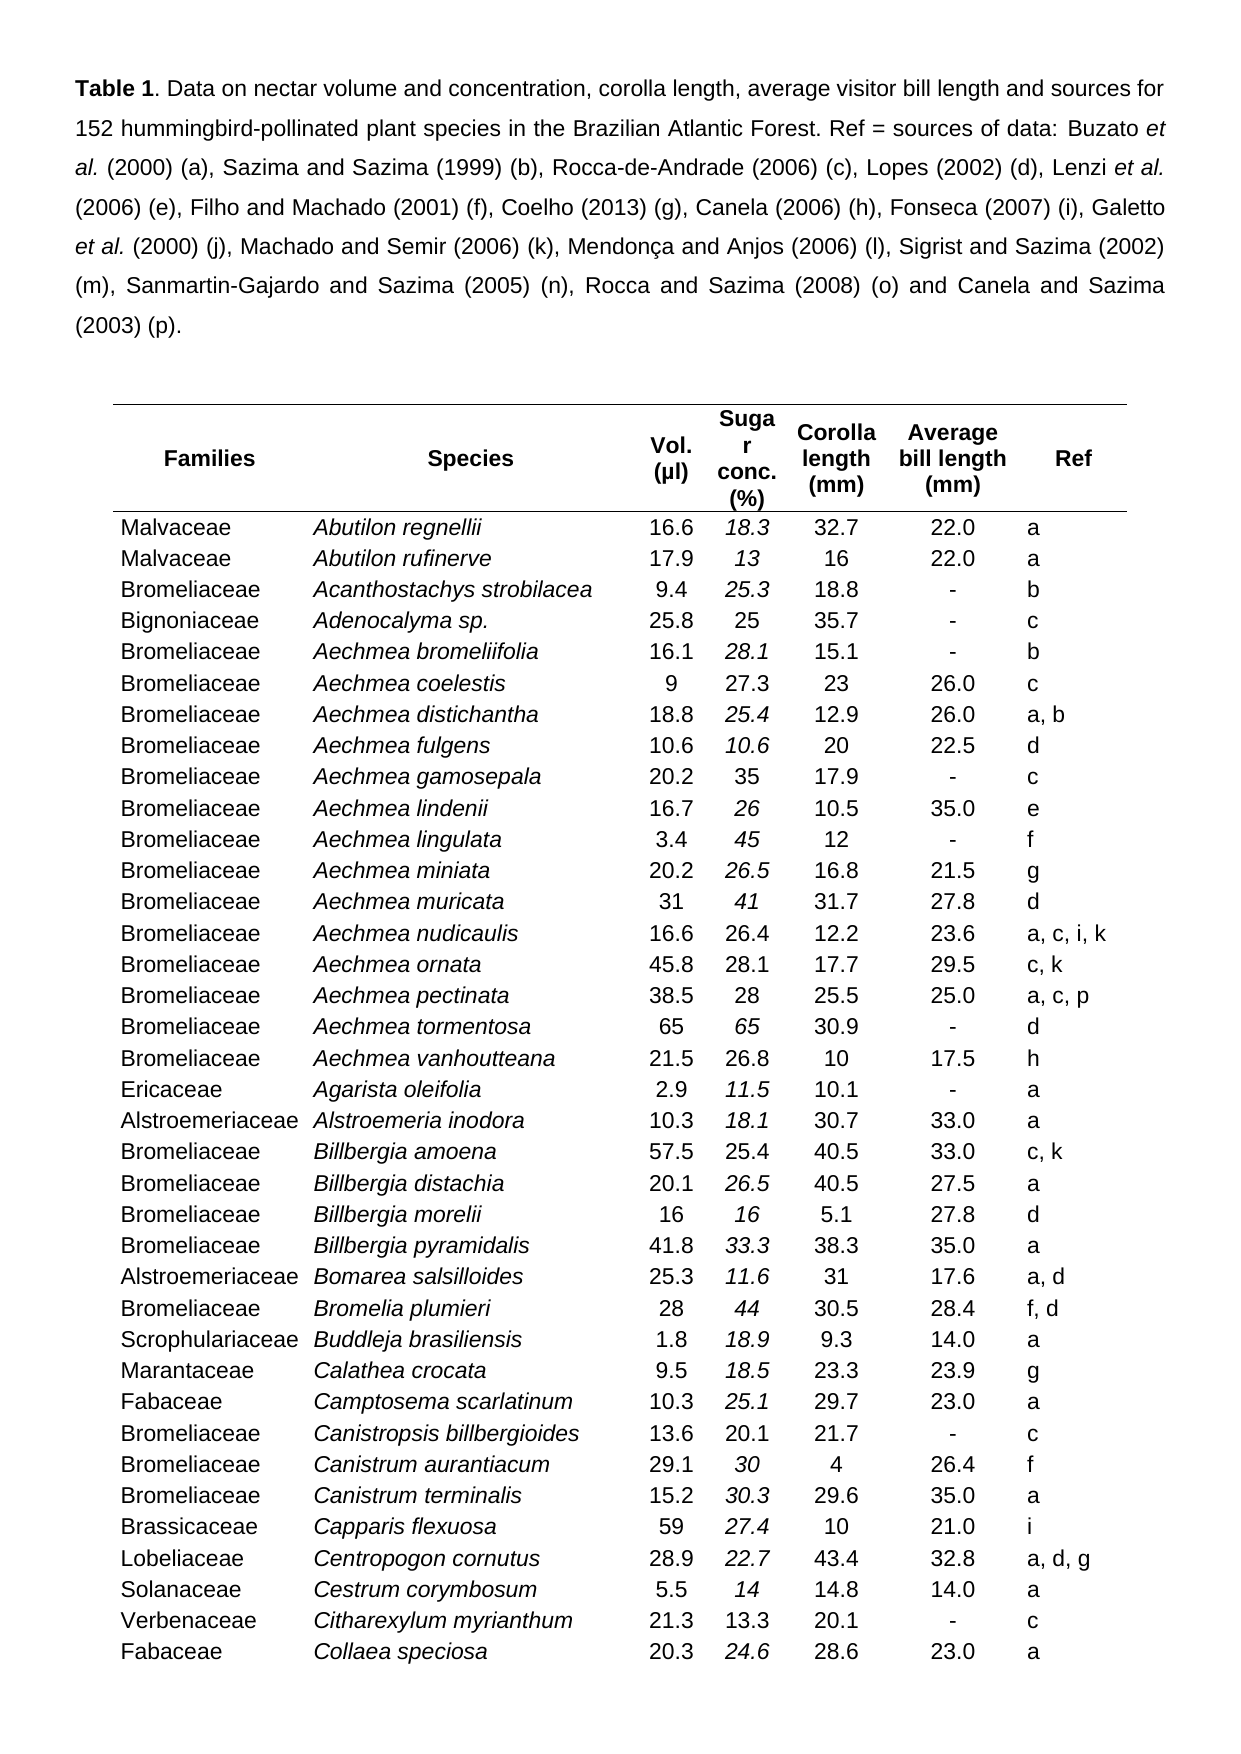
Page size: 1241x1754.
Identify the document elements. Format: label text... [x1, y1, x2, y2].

table_cell 16 [707, 1198, 787, 1229]
table_cell 35.7 [787, 605, 886, 636]
table_cell a [1020, 1573, 1127, 1604]
table_cell - [886, 605, 1019, 636]
table_cell Billbergia amoena [306, 1136, 635, 1167]
table_header Vol. (µl) [635, 405, 707, 511]
table_cell Alstroemeriaceae [113, 1105, 306, 1136]
table_cell 30.9 [787, 1011, 886, 1042]
table_cell Verbenaceae [113, 1605, 306, 1636]
table_cell 15.2 [635, 1480, 707, 1511]
table_cell 18.8 [787, 573, 886, 604]
table_cell a [1020, 542, 1127, 573]
table_cell Bromeliaceae [113, 698, 306, 729]
table_cell 20.1 [635, 1167, 707, 1198]
table_cell 22.0 [886, 542, 1019, 573]
table_cell - [886, 1417, 1019, 1448]
table_cell Fabaceae [113, 1386, 306, 1417]
table_cell Bromeliaceae [113, 948, 306, 979]
table_cell a [1020, 1105, 1127, 1136]
table_cell 35 [707, 761, 787, 792]
table_cell 30.7 [787, 1105, 886, 1136]
table_cell a, d, g [1020, 1542, 1127, 1573]
table_cell 26.0 [886, 698, 1019, 729]
table_cell 26.5 [707, 1167, 787, 1198]
table_cell a, b [1020, 698, 1127, 729]
table_cell Bromeliaceae [113, 823, 306, 854]
table_cell c [1020, 1417, 1127, 1448]
table_cell 15.1 [787, 636, 886, 667]
table_cell 41 [707, 886, 787, 917]
table_cell 31 [787, 1261, 886, 1292]
table_cell 40.5 [787, 1136, 886, 1167]
table_cell 12.2 [787, 917, 886, 948]
table_cell 18.1 [707, 1105, 787, 1136]
table_cell 32.7 [787, 512, 886, 542]
table_cell 10.6 [635, 730, 707, 761]
table_cell 21.7 [787, 1417, 886, 1448]
table_cell 25.4 [707, 1136, 787, 1167]
table_cell 3.4 [635, 823, 707, 854]
table_cell c, k [1020, 1136, 1127, 1167]
table_cell 65 [635, 1011, 707, 1042]
table_cell 59 [635, 1511, 707, 1542]
table_cell a [1020, 1636, 1127, 1667]
table_cell 17.9 [787, 761, 886, 792]
table_cell 26.0 [886, 667, 1019, 698]
table_cell 13.3 [707, 1605, 787, 1636]
table_cell 16.6 [635, 917, 707, 948]
table_cell 43.4 [787, 1542, 886, 1573]
table_cell Aechmea lindenii [306, 792, 635, 823]
table_cell 57.5 [635, 1136, 707, 1167]
table_cell 17.7 [787, 948, 886, 979]
table_cell 25.4 [707, 698, 787, 729]
table_cell 30.3 [707, 1480, 787, 1511]
table_cell 20.2 [635, 855, 707, 886]
table_cell 10.3 [635, 1386, 707, 1417]
table_cell 23 [787, 667, 886, 698]
table_cell f [1020, 823, 1127, 854]
table_cell 45.8 [635, 948, 707, 979]
table_cell 21.3 [635, 1605, 707, 1636]
table_cell 9.4 [635, 573, 707, 604]
table_cell a [1020, 1230, 1127, 1261]
table_cell 20.1 [707, 1417, 787, 1448]
table_cell Canistrum terminalis [306, 1480, 635, 1511]
table_cell Canistrum aurantiacum [306, 1448, 635, 1479]
table_cell - [886, 573, 1019, 604]
table_cell 18.9 [707, 1323, 787, 1354]
table_cell 25.0 [886, 980, 1019, 1011]
table_cell Collaea speciosa [306, 1636, 635, 1667]
table_cell 5.5 [635, 1573, 707, 1604]
table_cell 11.6 [707, 1261, 787, 1292]
table_cell 28.6 [787, 1636, 886, 1667]
table_cell Billbergia pyramidalis [306, 1230, 635, 1261]
table_cell 20.2 [635, 761, 707, 792]
text Table 1. Data on nectar volume and concentration, corolla length, average visitor bill length and sources for 152 hummingbird-pollinated plant species in the Brazilian Atlantic Forest. Ref = sources of data: Buzato et al. (2000) (a), Sazima and Sazima (1999) (b), Rocca-de-Andrade (2006) (c), Lopes (2002) (d), Lenzi et al. (2006) (e), Filho and Machado (2001) (f), Coelho (2013) (g), Canela (2006) (h), Fonseca (2007) (i), Galetto et al. (2000) (j), Machado and Semir (2006) (k), Mendonça and Anjos (2006) (l), Sigrist and Sazima (2002) (m), Sanmartin-Gajardo and Sazima (2005) (n), Rocca and Sazima (2008) (o) and Canela and Sazima (2003) (p). [75, 75, 1165, 338]
table_cell Abutilon rufinerve [306, 542, 635, 573]
table_cell Alstroemeria inodora [306, 1105, 635, 1136]
table_cell 4 [787, 1448, 886, 1479]
table_cell 22.0 [886, 512, 1019, 542]
table_cell Bromeliaceae [113, 980, 306, 1011]
table_cell 30.5 [787, 1292, 886, 1323]
table_cell 33.0 [886, 1136, 1019, 1167]
table_cell 32.8 [886, 1542, 1019, 1573]
table_cell 33.3 [707, 1230, 787, 1261]
table_cell 25.3 [707, 573, 787, 604]
table_cell Alstroemeriaceae [113, 1261, 306, 1292]
table_cell 10.6 [707, 730, 787, 761]
table_cell 12 [787, 823, 886, 854]
table_cell Malvaceae [113, 542, 306, 573]
table_cell Bromeliaceae [113, 667, 306, 698]
table_cell 18.3 [707, 512, 787, 542]
table_cell Fabaceae [113, 1636, 306, 1667]
table_cell 10 [787, 1511, 886, 1542]
table_cell - [886, 761, 1019, 792]
table_cell f [1020, 1448, 1127, 1479]
table_cell Bromeliaceae [113, 1480, 306, 1511]
table_cell i [1020, 1511, 1127, 1542]
table_cell Bromeliaceae [113, 636, 306, 667]
table_cell 16 [787, 542, 886, 573]
table_cell Bromeliaceae [113, 855, 306, 886]
table_cell 27.5 [886, 1167, 1019, 1198]
table_cell a, d [1020, 1261, 1127, 1292]
table_cell 31.7 [787, 886, 886, 917]
table_cell 9.5 [635, 1355, 707, 1386]
table_cell Scrophulariaceae [113, 1323, 306, 1354]
table_cell Abutilon regnellii [306, 512, 635, 542]
table_cell 29.6 [787, 1480, 886, 1511]
table_cell 23.9 [886, 1355, 1019, 1386]
table_cell Aechmea ornata [306, 948, 635, 979]
table_cell 38.5 [635, 980, 707, 1011]
table_cell - [886, 1011, 1019, 1042]
table_cell Canistropsis billbergioides [306, 1417, 635, 1448]
table_cell Bromeliaceae [113, 1198, 306, 1229]
table_cell 30 [707, 1448, 787, 1479]
table_cell a [1020, 1073, 1127, 1104]
table_cell 23.0 [886, 1386, 1019, 1417]
table_cell Lobeliaceae [113, 1542, 306, 1573]
table_cell 13 [707, 542, 787, 573]
table_cell d [1020, 886, 1127, 917]
table_cell 25 [707, 605, 787, 636]
table_cell Bromeliaceae [113, 917, 306, 948]
table_cell a [1020, 1480, 1127, 1511]
table_cell d [1020, 730, 1127, 761]
table_cell 10 [787, 1042, 886, 1073]
table_cell 26.4 [707, 917, 787, 948]
table_cell 16 [635, 1198, 707, 1229]
table_cell 5.1 [787, 1198, 886, 1229]
table_cell Bromeliaceae [113, 1417, 306, 1448]
table_cell f, d [1020, 1292, 1127, 1323]
table_cell - [886, 1605, 1019, 1636]
table_cell Citharexylum myrianthum [306, 1605, 635, 1636]
table_cell - [886, 1073, 1019, 1104]
table_cell Aechmea vanhoutteana [306, 1042, 635, 1073]
table_cell Buddleja brasiliensis [306, 1323, 635, 1354]
table_cell 2.9 [635, 1073, 707, 1104]
table_cell d [1020, 1011, 1127, 1042]
table_cell Aechmea coelestis [306, 667, 635, 698]
table_cell 11.5 [707, 1073, 787, 1104]
table_cell 14.8 [787, 1573, 886, 1604]
table_cell 27.3 [707, 667, 787, 698]
table_cell 25.1 [707, 1386, 787, 1417]
table_cell 28.1 [707, 948, 787, 979]
table_cell d [1020, 1198, 1127, 1229]
table_cell Bromeliaceae [113, 1136, 306, 1167]
table_cell Bromeliaceae [113, 761, 306, 792]
table_cell Calathea crocata [306, 1355, 635, 1386]
table_cell 25.8 [635, 605, 707, 636]
table_cell 28.9 [635, 1542, 707, 1573]
table_cell 13.6 [635, 1417, 707, 1448]
table_cell 27.4 [707, 1511, 787, 1542]
table_cell 23.3 [787, 1355, 886, 1386]
table_cell 17.9 [635, 542, 707, 573]
table_cell 29.5 [886, 948, 1019, 979]
table_cell 35.0 [886, 1230, 1019, 1261]
table_cell 27.8 [886, 886, 1019, 917]
table_cell 16.1 [635, 636, 707, 667]
table_cell Bignoniaceae [113, 605, 306, 636]
table_cell c [1020, 605, 1127, 636]
table_cell 23.6 [886, 917, 1019, 948]
table_cell 26.5 [707, 855, 787, 886]
table_cell 29.1 [635, 1448, 707, 1479]
table_cell e [1020, 792, 1127, 823]
table_cell Camptosema scarlatinum [306, 1386, 635, 1417]
table_cell Capparis flexuosa [306, 1511, 635, 1542]
table_cell b [1020, 636, 1127, 667]
table_cell 9 [635, 667, 707, 698]
table_cell a, c, p [1020, 980, 1127, 1011]
table_cell Ericaceae [113, 1073, 306, 1104]
table_cell Solanaceae [113, 1573, 306, 1604]
table_cell Aechmea fulgens [306, 730, 635, 761]
table_cell a [1020, 1386, 1127, 1417]
table_cell 1.8 [635, 1323, 707, 1354]
table_cell Billbergia morelii [306, 1198, 635, 1229]
table_cell c, k [1020, 948, 1127, 979]
table_cell 22.5 [886, 730, 1019, 761]
table_cell 28.4 [886, 1292, 1019, 1323]
table_cell 17.6 [886, 1261, 1019, 1292]
table_cell 16.6 [635, 512, 707, 542]
table_cell 35.0 [886, 792, 1019, 823]
table_cell 35.0 [886, 1480, 1019, 1511]
table_cell a [1020, 1323, 1127, 1354]
table_cell 18.8 [635, 698, 707, 729]
table_cell 24.6 [707, 1636, 787, 1667]
table_cell 10.1 [787, 1073, 886, 1104]
table_cell Acanthostachys strobilacea [306, 573, 635, 604]
table_cell Malvaceae [113, 512, 306, 542]
table_cell 28 [635, 1292, 707, 1323]
table_cell 22.7 [707, 1542, 787, 1573]
table_cell Aechmea tormentosa [306, 1011, 635, 1042]
table_cell g [1020, 855, 1127, 886]
table_cell Centropogon cornutus [306, 1542, 635, 1573]
table_header Ref [1020, 405, 1127, 511]
table_cell Bromeliaceae [113, 792, 306, 823]
table_cell Bromeliaceae [113, 573, 306, 604]
table_cell 23.0 [886, 1636, 1019, 1667]
table_cell 14 [707, 1573, 787, 1604]
table_cell Aechmea bromeliifolia [306, 636, 635, 667]
table_cell 26.8 [707, 1042, 787, 1073]
table_cell c [1020, 1605, 1127, 1636]
table_cell Bomarea salsilloides [306, 1261, 635, 1292]
table_cell Agarista oleifolia [306, 1073, 635, 1104]
table_cell 20 [787, 730, 886, 761]
table_cell 10.3 [635, 1105, 707, 1136]
table_cell 38.3 [787, 1230, 886, 1261]
table_cell 16.8 [787, 855, 886, 886]
table_cell Brassicaceae [113, 1511, 306, 1542]
table_cell Bromeliaceae [113, 1042, 306, 1073]
table_cell Bromelia plumieri [306, 1292, 635, 1323]
table_cell Cestrum corymbosum [306, 1573, 635, 1604]
table_cell Bromeliaceae [113, 886, 306, 917]
table_cell 28.1 [707, 636, 787, 667]
table_header Species [306, 405, 635, 511]
table_cell 18.5 [707, 1355, 787, 1386]
table_cell Aechmea distichantha [306, 698, 635, 729]
table_cell 65 [707, 1011, 787, 1042]
table_cell Aechmea miniata [306, 855, 635, 886]
table_cell a [1020, 512, 1127, 542]
table_cell Aechmea lingulata [306, 823, 635, 854]
table_cell a, c, i, k [1020, 917, 1127, 948]
table_cell Aechmea muricata [306, 886, 635, 917]
table_header Sugar conc. (%) [707, 405, 787, 511]
table_cell 25.5 [787, 980, 886, 1011]
table_cell Bromeliaceae [113, 1011, 306, 1042]
table_cell Bromeliaceae [113, 1167, 306, 1198]
table_cell b [1020, 573, 1127, 604]
table_header Families [113, 405, 306, 511]
table_header Corolla length (mm) [787, 405, 886, 511]
table_cell 25.3 [635, 1261, 707, 1292]
table_cell Aechmea pectinata [306, 980, 635, 1011]
table_cell 31 [635, 886, 707, 917]
table_cell Aechmea nudicaulis [306, 917, 635, 948]
table_cell h [1020, 1042, 1127, 1073]
table_cell 21.5 [886, 855, 1019, 886]
table_cell 21.5 [635, 1042, 707, 1073]
table_cell 21.0 [886, 1511, 1019, 1542]
table_cell Bromeliaceae [113, 730, 306, 761]
table_cell Adenocalyma sp. [306, 605, 635, 636]
table_cell 16.7 [635, 792, 707, 823]
table_cell Bromeliaceae [113, 1448, 306, 1479]
table_cell 44 [707, 1292, 787, 1323]
table_cell g [1020, 1355, 1127, 1386]
table_header Average bill length (mm) [886, 405, 1019, 511]
table_cell 10.5 [787, 792, 886, 823]
table_cell 9.3 [787, 1323, 886, 1354]
table_cell 12.9 [787, 698, 886, 729]
table_cell c [1020, 761, 1127, 792]
table_cell 20.1 [787, 1605, 886, 1636]
table_cell 33.0 [886, 1105, 1019, 1136]
table_cell 14.0 [886, 1323, 1019, 1354]
table_cell Marantaceae [113, 1355, 306, 1386]
table_cell Bromeliaceae [113, 1292, 306, 1323]
table_cell 14.0 [886, 1573, 1019, 1604]
table_cell a [1020, 1167, 1127, 1198]
table_cell - [886, 636, 1019, 667]
table_cell 20.3 [635, 1636, 707, 1667]
table_cell - [886, 823, 1019, 854]
table_cell 28 [707, 980, 787, 1011]
table_cell 17.5 [886, 1042, 1019, 1073]
table_cell Bromeliaceae [113, 1230, 306, 1261]
table_cell 26.4 [886, 1448, 1019, 1479]
table_cell 41.8 [635, 1230, 707, 1261]
table_cell Billbergia distachia [306, 1167, 635, 1198]
table_cell 27.8 [886, 1198, 1019, 1229]
table_cell Aechmea gamosepala [306, 761, 635, 792]
table_cell 29.7 [787, 1386, 886, 1417]
table_cell c [1020, 667, 1127, 698]
table_cell 26 [707, 792, 787, 823]
table_cell 45 [707, 823, 787, 854]
table_cell 40.5 [787, 1167, 886, 1198]
